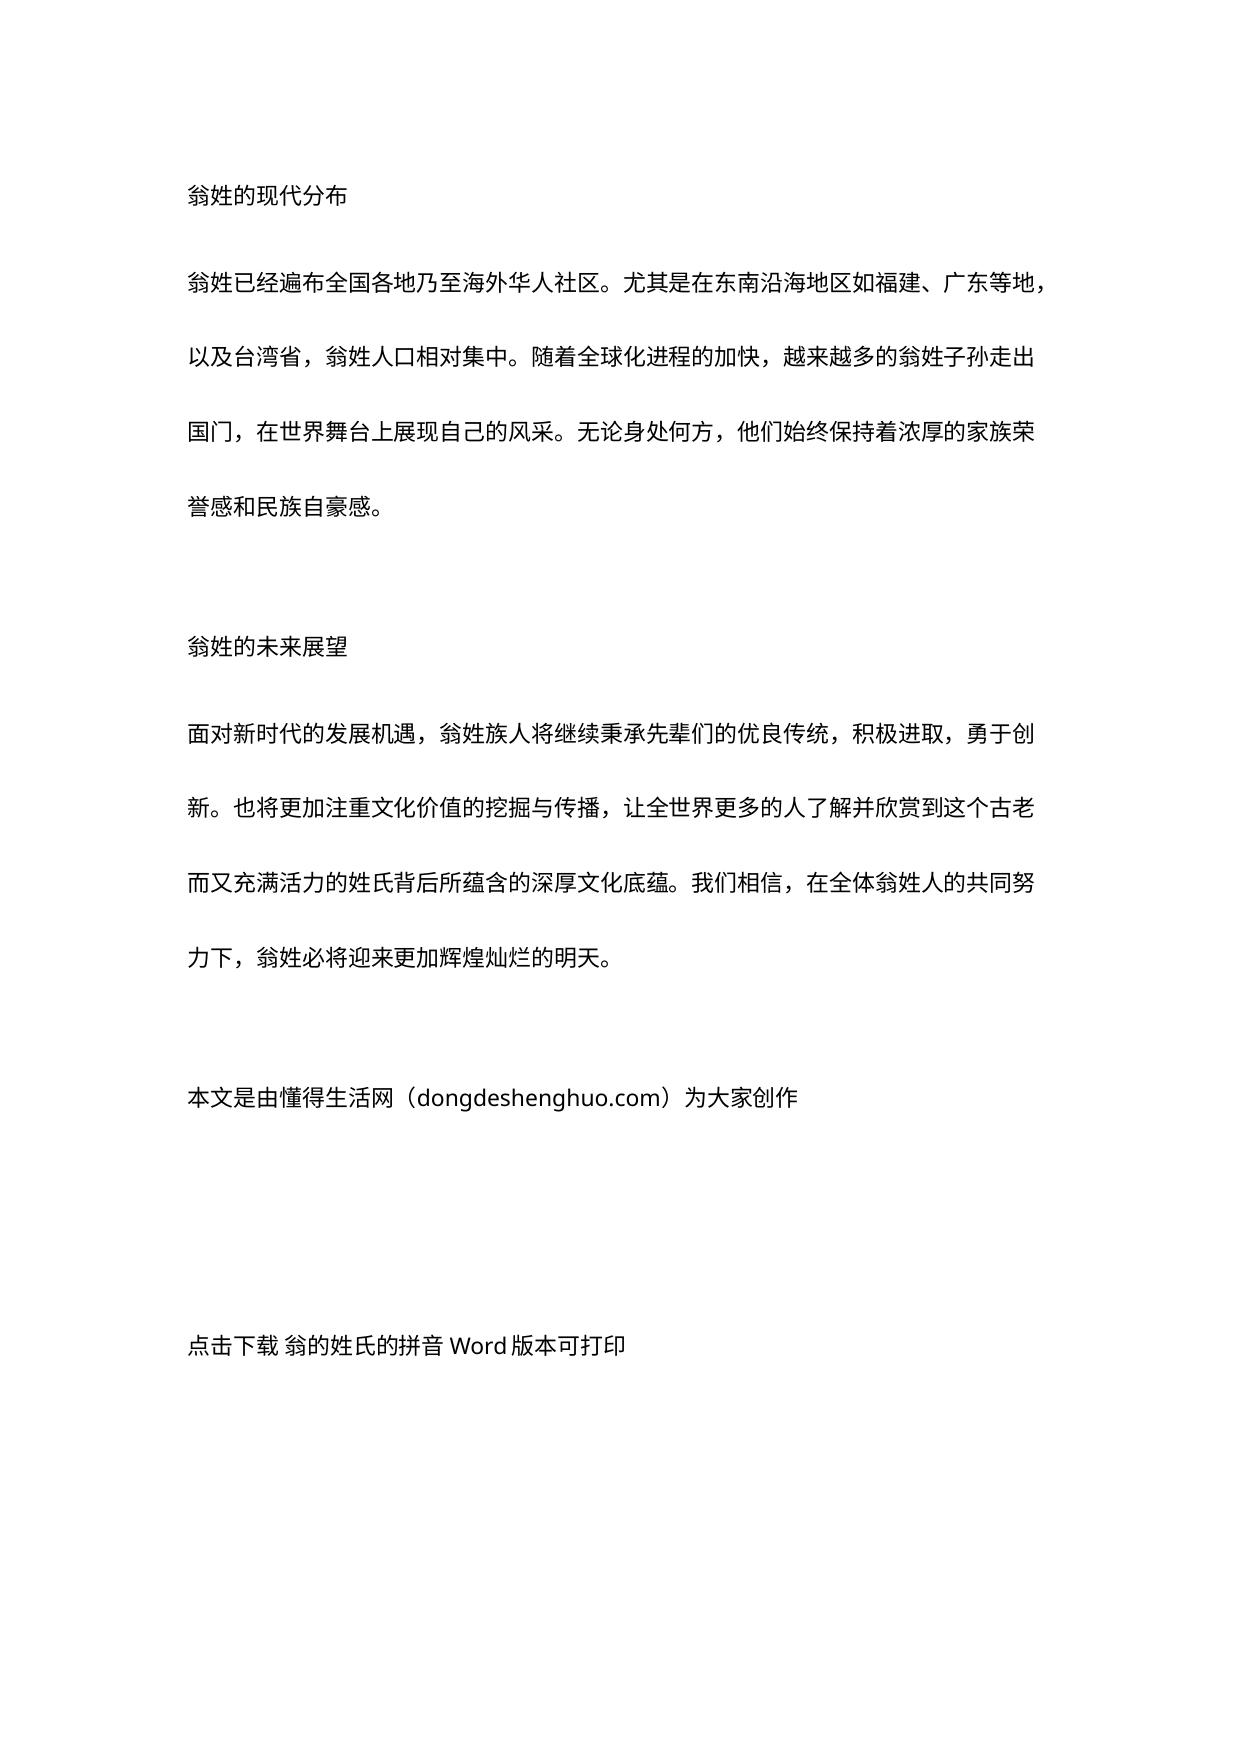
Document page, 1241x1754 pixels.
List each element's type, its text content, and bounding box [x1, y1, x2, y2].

text 翁姓的现代分布 [187, 162, 1053, 227]
text 翁姓已经遍布全国各地乃至海外华人社区。尤其是在东南沿海地区如福建、广东等地，以及台湾省，翁姓人口相对集中。随着全球化进程的加快，越来越多的翁姓子孙走出国门，在世界舞台上展现自己的风采。无论身处何方，他们始终保持着浓厚的家族荣誉感和民族自豪感。 [187, 248, 1053, 538]
text 本文是由懂得生活网（dongdeshenghuo.com）为大家创作 [187, 1064, 1053, 1129]
text 点击下载 翁的姓氏的拼音Word版本可打印 [187, 1312, 1053, 1377]
text 面对新时代的发展机遇，翁姓族人将继续秉承先辈们的优良传统，积极进取，勇于创新。也将更加注重文化价值的挖掘与传播，让全世界更多的人了解并欣赏到这个古老而又充满活力的姓氏背后所蕴含的深厚文化底蕴。我们相信，在全体翁姓人的共同努力下，翁姓必将迎来更加辉煌灿烂的明天。 [187, 699, 1053, 989]
text 翁姓的未来展望 [187, 613, 1053, 678]
